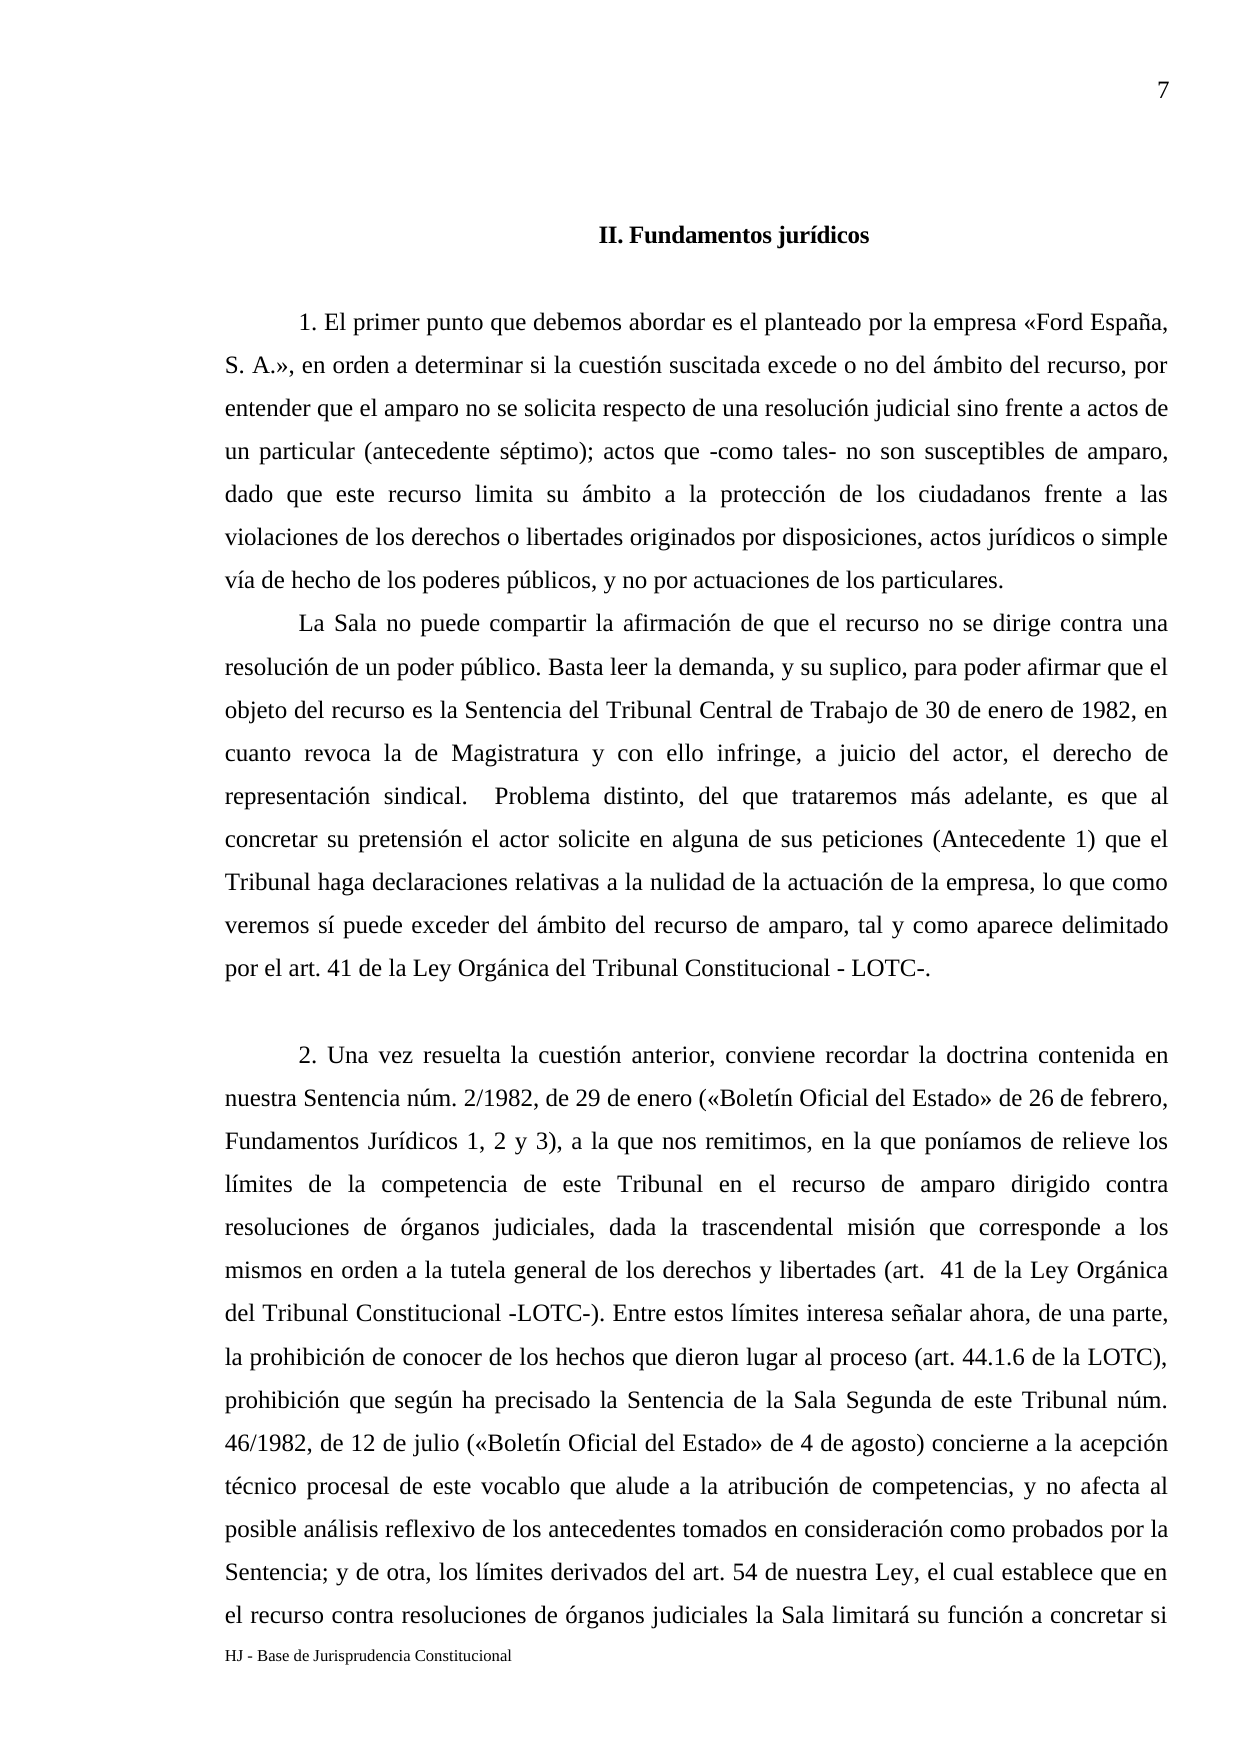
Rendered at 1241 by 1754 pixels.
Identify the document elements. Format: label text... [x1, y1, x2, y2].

subtitle II. Fundamentos jurídicos [224, 220, 1169, 249]
text 1. El primer punto que debemos abordar es el planteado por la empresa «Ford España, S. A.», en orden a determinar si la cuestión suscitada excede o no del ámbito del recurso, por entender que el amparo no se solicita respecto de una resolución judicial sino frente a actos de un particular (antecedente séptimo); actos que -como tales- no son susceptibles de amparo, dado que este recurso limita su ámbito a la protección de los ciudadanos frente a las violaciones de los derechos o libertades originados por disposiciones, actos jurídicos o simple vía de hecho de los poderes públicos, y no por actuaciones de los particulares. [224, 307, 1169, 594]
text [224, 1040, 1169, 1629]
text La Sala no puede compartir la afirmación de que el recurso no se dirige contra una resolución de un poder público. Basta leer la demanda, y su suplico, para poder afirmar que el objeto del recurso es la Sentencia del Tribunal Central de Trabajo de 30 de enero de 1982, en cuanto revoca la de Magistratura y con ello infringe, a juicio del actor, el derecho de representación sindical. Problema distinto, del que trataremos más adelante, es que al concretar su pretensión el actor solicite en alguna de sus peticiones (Antecedente 1) que el Tribunal haga declaraciones relativas a la nulidad de la actuación de la empresa, lo que como veremos sí puede exceder del ámbito del recurso de amparo, tal y como aparece delimitado por el art. 41 de la Ley Orgánica del Tribunal Constitucional - LOTC-. [224, 608, 1169, 982]
